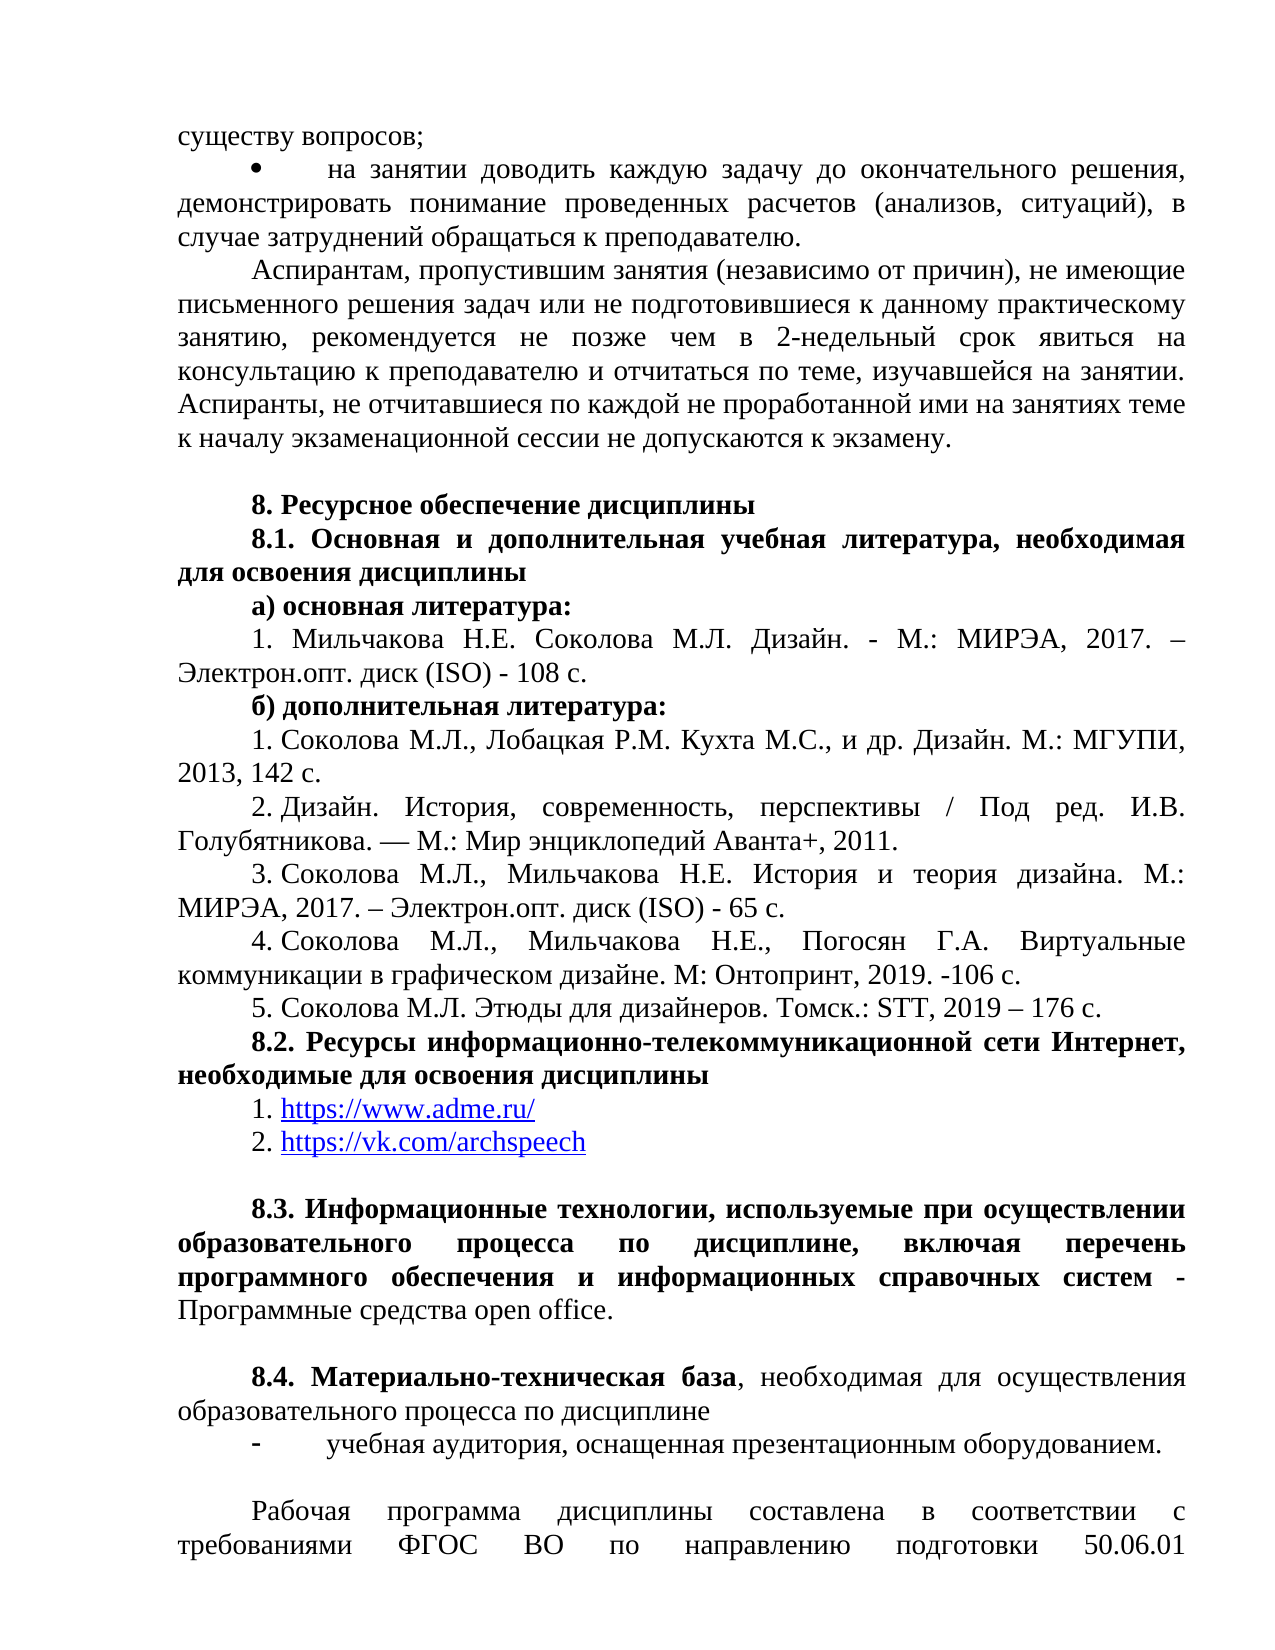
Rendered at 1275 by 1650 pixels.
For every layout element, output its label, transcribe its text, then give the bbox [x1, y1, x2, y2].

list https://www.adme.ru/ [177, 1091, 1186, 1124]
list Дизайн. История, современность, перспективы / Под ред. И.В. Голубятникова. — М.: Мир энциклопедий Аванта+, 2011. [177, 789, 1186, 856]
list Ресурсное обеспечение дисциплины [177, 487, 1186, 521]
text 1. Мильчакова Н.Е. Соколова М.Л. Дизайн. - М.: МИРЭА, 2017. – Электрон.опт. диск (ISO) - 108 с. [177, 621, 1186, 688]
text а) основная литература: [177, 588, 1186, 621]
list учебная аудитория, оснащенная презентационным оборудованием. [177, 1426, 1186, 1460]
list 8.2. Ресурсы информационно-телекоммуникационной сети Интернет, необходимые для освоения дисциплины [177, 1024, 1186, 1091]
list Соколова М.Л., Мильчакова Н.Е., Погосян Г.А. Виртуальные коммуникации в графическом дизайне. М: Онтопринт, 2019. -106 с. [177, 923, 1186, 990]
list на занятии доводить каждую задачу до окончательного решения, демонстрировать понимание проведенных расчетов (анализов, ситуаций), в случае затруднений обращаться к преподавателю. [177, 152, 1186, 252]
list https://vk.com/archspeech [177, 1124, 1186, 1158]
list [177, 118, 1186, 152]
text 8.4. Материально-техническая база, необходимая для осуществления образовательного процесса по дисциплине [177, 1359, 1186, 1426]
list б) дополнительная литература: [177, 688, 1186, 722]
text Аспирантам, пропустившим занятия (независимо от причин), не имеющие письменного решения задач или не подготовившиеся к данному практическому занятию, рекомендуется не позже чем в 2-недельный срок явиться на консультацию к преподавателю и отчитаться по теме, изучавшейся на занятии. Аспиранты, не отчитавшиеся по каждой не проработанной ими на занятиях теме к началу экзаменационной сессии не допускаются к экзамену. [177, 252, 1186, 454]
list Соколова М.Л., Мильчакова Н.Е. История и теория дизайна. М.: МИРЭА, 2017. – Электрон.опт. диск (ISO) - 65 с. [177, 856, 1186, 923]
text 8.3. Информационные технологии, используемые при осуществлении образовательного процесса по дисциплине, включая перечень программного обеспечения и информационных справочных систем - Программные средства open office. [177, 1192, 1186, 1326]
text 8.1. Основная и дополнительная учебная литература, необходимая для освоения дисциплины [177, 521, 1186, 588]
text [177, 1493, 1186, 1561]
list Соколова М.Л., Лобацкая Р.М. Кухта М.С., и др. Дизайн. М.: МГУПИ, 2013, 142 с. [177, 722, 1186, 789]
list Соколова М.Л. Этюды для дизайнеров. Томск.: STT, 2019 – 176 с. [177, 990, 1186, 1024]
